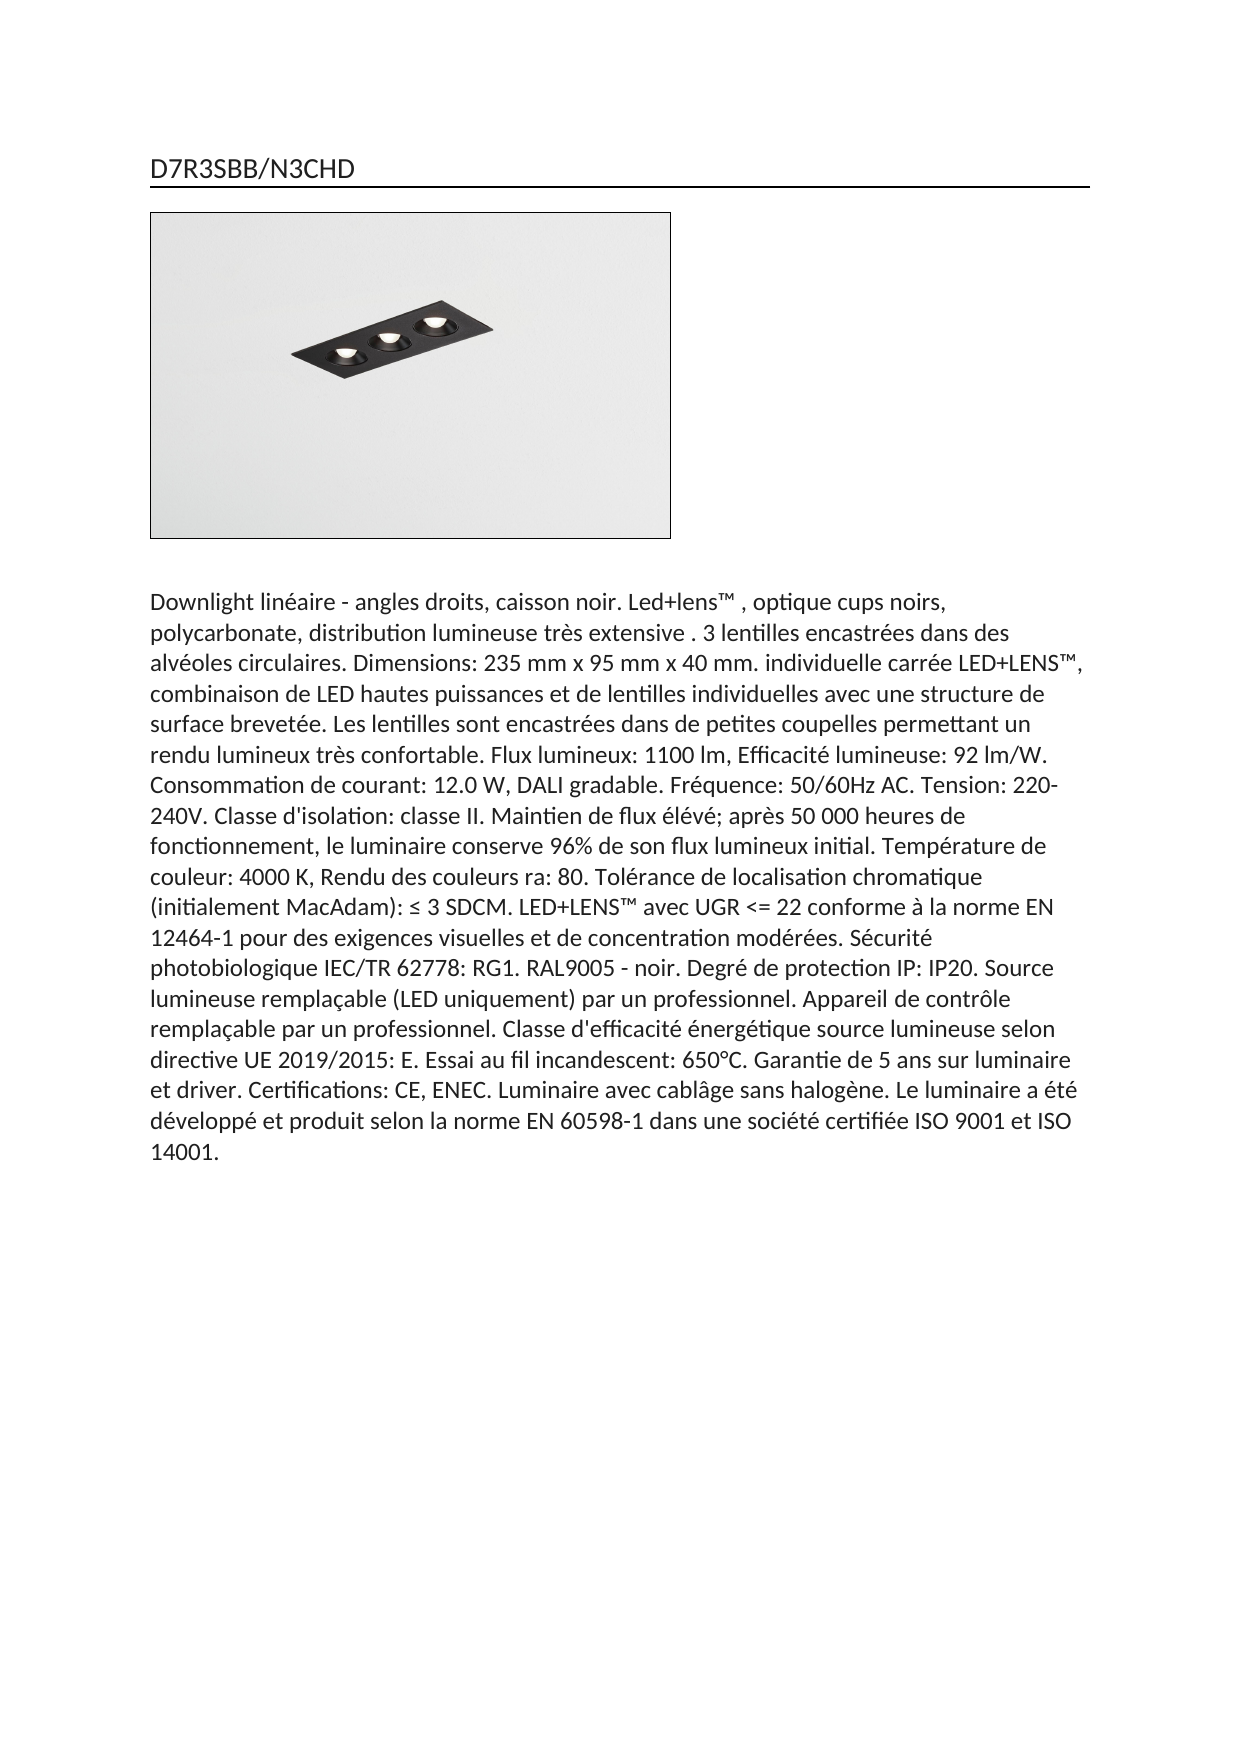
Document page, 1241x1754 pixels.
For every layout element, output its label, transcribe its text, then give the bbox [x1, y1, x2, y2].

text D7R3SBB/N3CHD [150, 150, 1090, 186]
picture [151, 213, 670, 538]
text Downlight linéaire - angles droits, caisson noir. Led+lens™ , optique cups noirs, polycarbonate, distribution lumineuse très extensive . 3 lentilles encastrées dans des alvéoles circulaires. Dimensions: 235 mm x 95 mm x 40 mm. individuelle carrée LED+LENS™, combinaison de LED hautes puissances et de lentilles individuelles avec une structure de surface brevetée. Les lentilles sont encastrées dans de petites coupelles permettant un rendu lumineux très confortable. Flux lumineux: 1100 lm, Efficacité lumineuse: 92 lm/W. Consommation de courant: 12.0 W, DALI gradable. Fréquence: 50/60Hz AC. Tension: 220-240V. Classe d'isolation: classe II. Maintien de flux élévé; après 50 000 heures de fonctionnement, le luminaire conserve 96% de son flux lumineux initial. Température de couleur: 4000 K, Rendu des couleurs ra: 80. Tolérance de localisation chromatique (initialement MacAdam): ≤ 3 SDCM. LED+LENS™ avec UGR <= 22 conforme à la norme EN 12464-1 pour des exigences visuelles et de concentration modérées. Sécurité photobiologique IEC/TR 62778: RG1. RAL9005 - noir. Degré de protection IP: IP20. Source lumineuse remplaçable (LED uniquement) par un professionnel. Appareil de contrôle remplaçable par un professionnel. Classe d'efficacité énergétique source lumineuse selon directive UE 2019/2015: E. Essai au fil incandescent: 650°C. Garantie de 5 ans sur luminaire et driver. Certifications: CE, ENEC. Luminaire avec cablâge sans halogène. Le luminaire a été développé et produit selon la norme EN 60598-1 dans une société certifiée ISO 9001 et ISO 14001. [150, 586, 1090, 1166]
